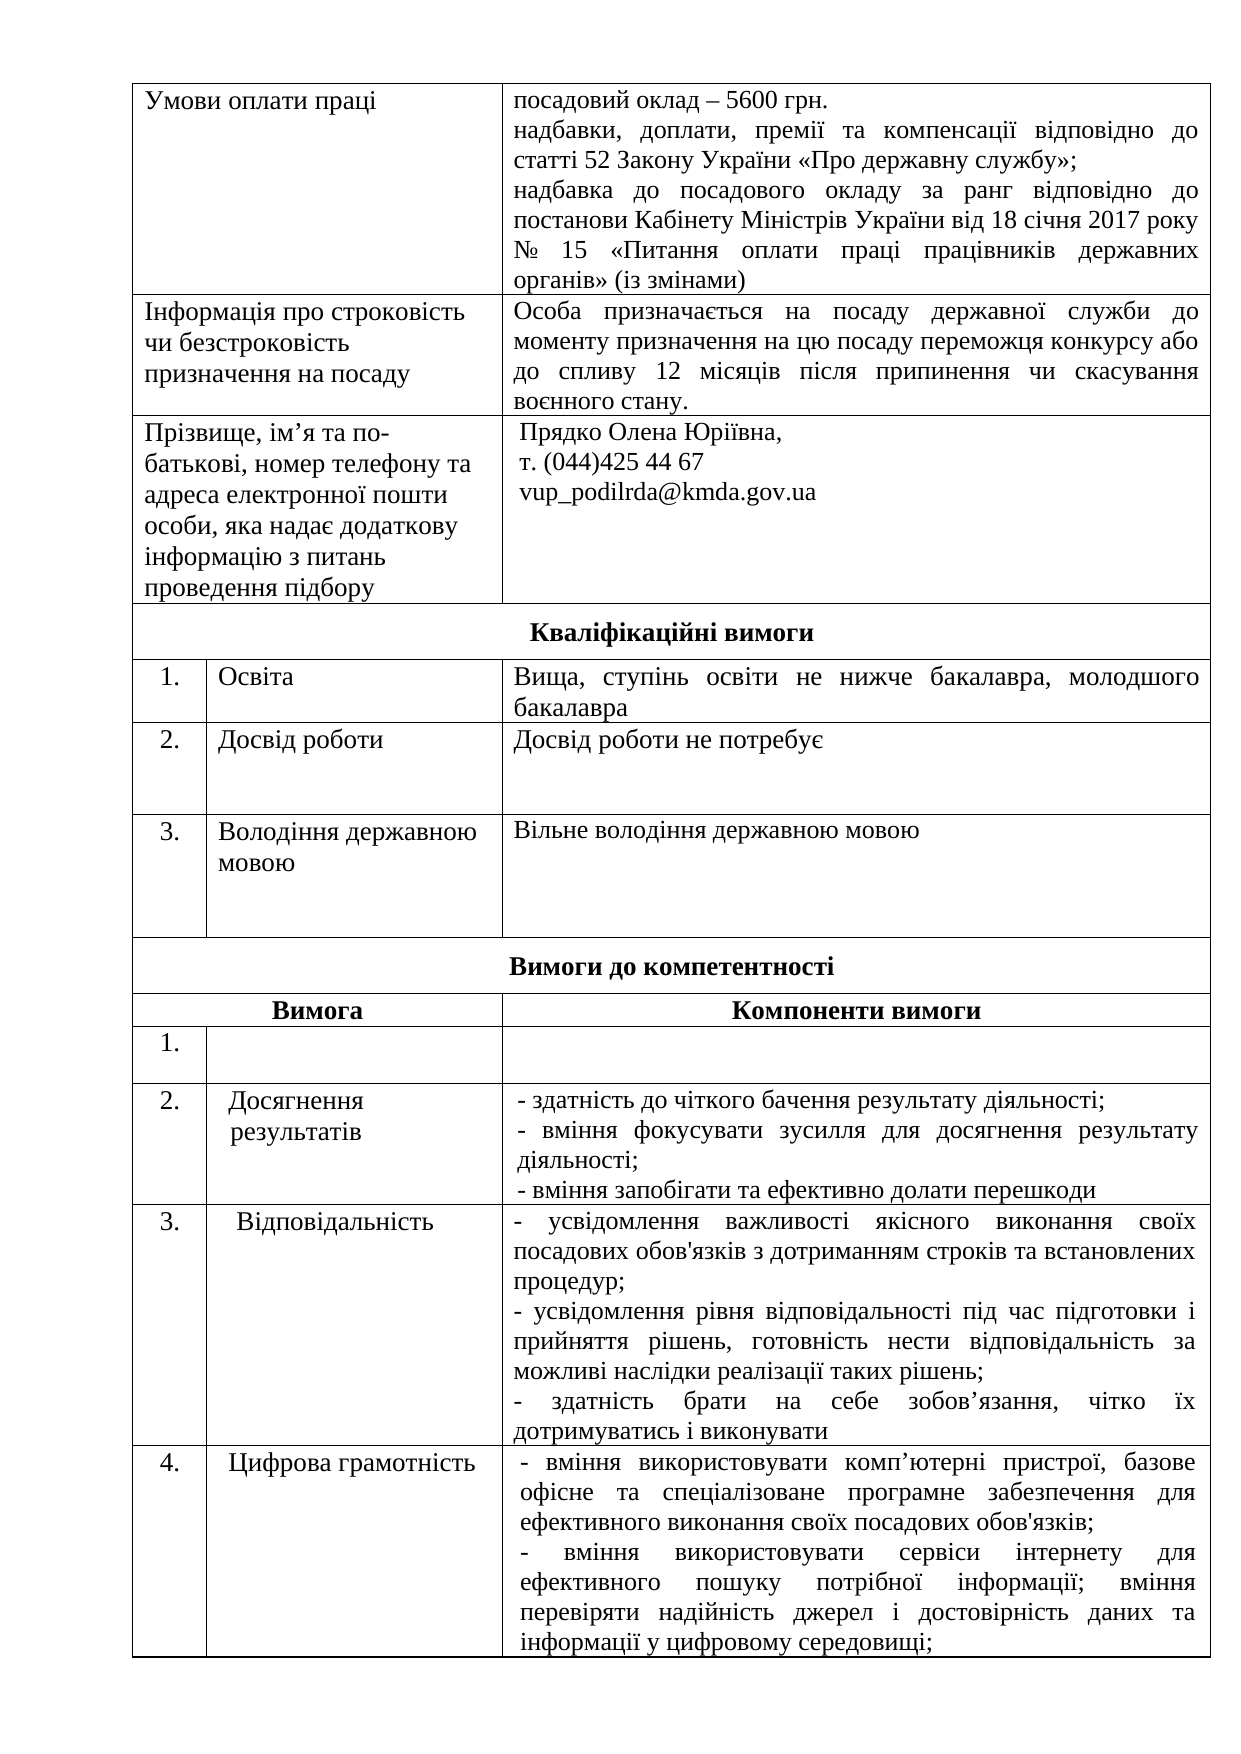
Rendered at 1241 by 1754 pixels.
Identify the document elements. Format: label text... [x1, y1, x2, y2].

table_cell 2. [133, 1084, 206, 1204]
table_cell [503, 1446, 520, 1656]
table_cell Умови оплати праці [133, 84, 502, 294]
table_cell Вища, ступінь освіти не нижче бакалавра, молодшого бакалавра [603, 660, 1210, 722]
table_cell Прізвище, ім’я та по-батькові, номер телефону та адреса електронної пошти особи, яка надає додаткову інформацію з питань проведення підбору [133, 416, 502, 603]
table_cell Цифрова грамотність [207, 1446, 502, 1656]
table_cell Досягнення результатів [207, 1084, 502, 1204]
table_cell Прядко Олена Юріївна, т. (044)425 44 67 vup_podilrda@kmda.gov.ua [503, 416, 1210, 603]
table_cell - здатність до чіткого бачення результату діяльності; - вміння фокусувати зусилля для досягнення результату діяльності; - вміння запобігати та ефективно долати перешкоди [503, 1084, 1210, 1204]
table_cell 3. [133, 815, 206, 937]
table_cell 1. [133, 660, 206, 722]
table_cell 1. [133, 1027, 206, 1083]
table_cell Компоненти вимоги [503, 994, 1210, 1026]
table_cell Інформація про строковість чи безстроковість призначення на посаду [133, 295, 502, 415]
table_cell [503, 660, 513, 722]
table_cell Відповідальність [207, 1205, 502, 1445]
table_cell 3. [133, 1205, 206, 1445]
table_cell 2. [133, 723, 206, 813]
table_cell посадовий оклад – 5600 грн. надбавки, доплати, премії та компенсації відповідно до статті 52 Закону України «Про державну службу»; надбавка до посадового окладу за ранг відповідно до постанови Кабінету Міністрів України від 18 січня 2017 року № 15 «Питання оплати праці працівників державних органів» (із змінами) [503, 84, 1210, 294]
table_cell Освіта [207, 660, 502, 722]
table_cell - усвідомлення важливості якісного виконання своїх посадових обов'язків з дотриманням строків та встановлених процедур; - усвідомлення рівня відповідальності під час підготовки і прийняття рішень, готовність нести відповідальність за можливі наслідки реалізації таких рішень; - здатність брати на себе зобов’язання, чітко їх дотримуватись і виконувати [503, 1205, 1210, 1445]
table_cell 4. [133, 1446, 206, 1656]
table_cell Досвід роботи не потребує [503, 723, 1210, 813]
table_cell Володіння державною мовою [207, 815, 502, 937]
table_cell Вимога [133, 994, 502, 1026]
table_cell Вільне володіння державною мовою [503, 815, 1210, 937]
table_cell Кваліфікаційні вимоги [133, 604, 1210, 659]
table_cell Досвід роботи [207, 723, 502, 813]
table_cell Вимоги до компетентності [133, 938, 1210, 993]
table_cell [207, 1027, 502, 1083]
table_cell Особа призначається на посаду державної служби до моменту призначення на цю посаду переможця конкурсу або до спливу 12 місяців після припинення чи скасування воєнного стану. [503, 295, 1210, 415]
table_cell [503, 1027, 1210, 1083]
